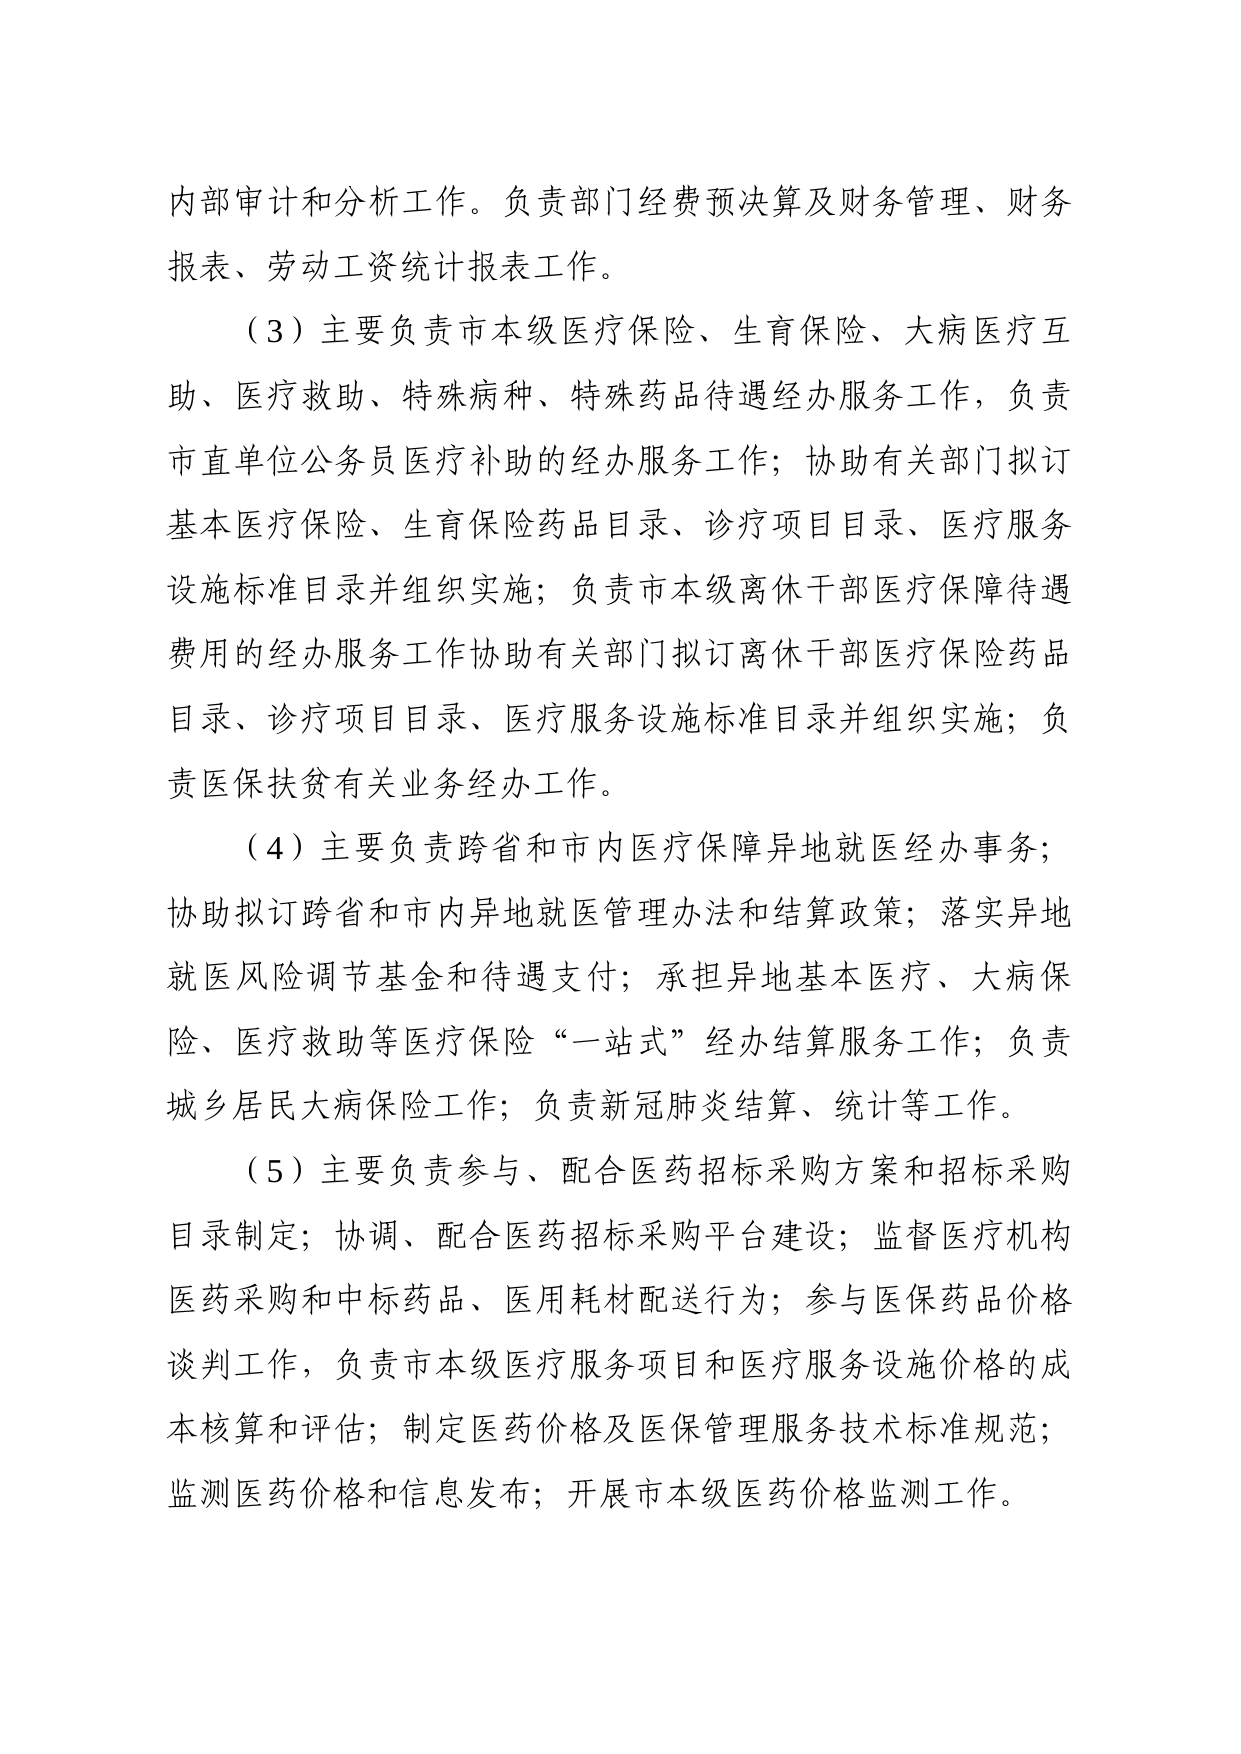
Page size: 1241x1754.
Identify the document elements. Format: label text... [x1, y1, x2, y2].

text （3）主要负责市本级医疗保险、生育保险、大病医疗互助、医疗救助、特殊病种、特殊药品待遇经办服务工作，负责市直单位公务员医疗补助的经办服务工作；协助有关部门拟订基本医疗保险、生育保险药品目录、诊疗项目目录、医疗服务设施标准目录并组织实施；负责市本级离休干部医疗保障待遇费用的经办服务工作协助有关部门拟订离休干部医疗保险药品目录、诊疗项目目录、医疗服务设施标准目录并组织实施；负责医保扶贫有关业务经办工作。 [165, 291, 1075, 808]
text （4）主要负责跨省和市内医疗保障异地就医经办事务；协助拟订跨省和市内异地就医管理办法和结算政策；落实异地就医风险调节基金和待遇支付；承担异地基本医疗、大病保险、医疗救助等医疗保险“一站式”经办结算服务工作；负责城乡居民大病保险工作；负责新冠肺炎结算、统计等工作。 [165, 808, 1075, 1131]
text （5）主要负责参与、配合医药招标采购方案和招标采购目录制定；协调、配合医药招标采购平台建设；监督医疗机构医药采购和中标药品、医用耗材配送行为；参与医保药品价格谈判工作，负责市本级医疗服务项目和医疗服务设施价格的成本核算和评估；制定医药价格及医保管理服务技术标准规范；监测医药价格和信息发布；开展市本级医药价格监测工作。 [165, 1131, 1075, 1518]
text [165, 162, 1075, 291]
